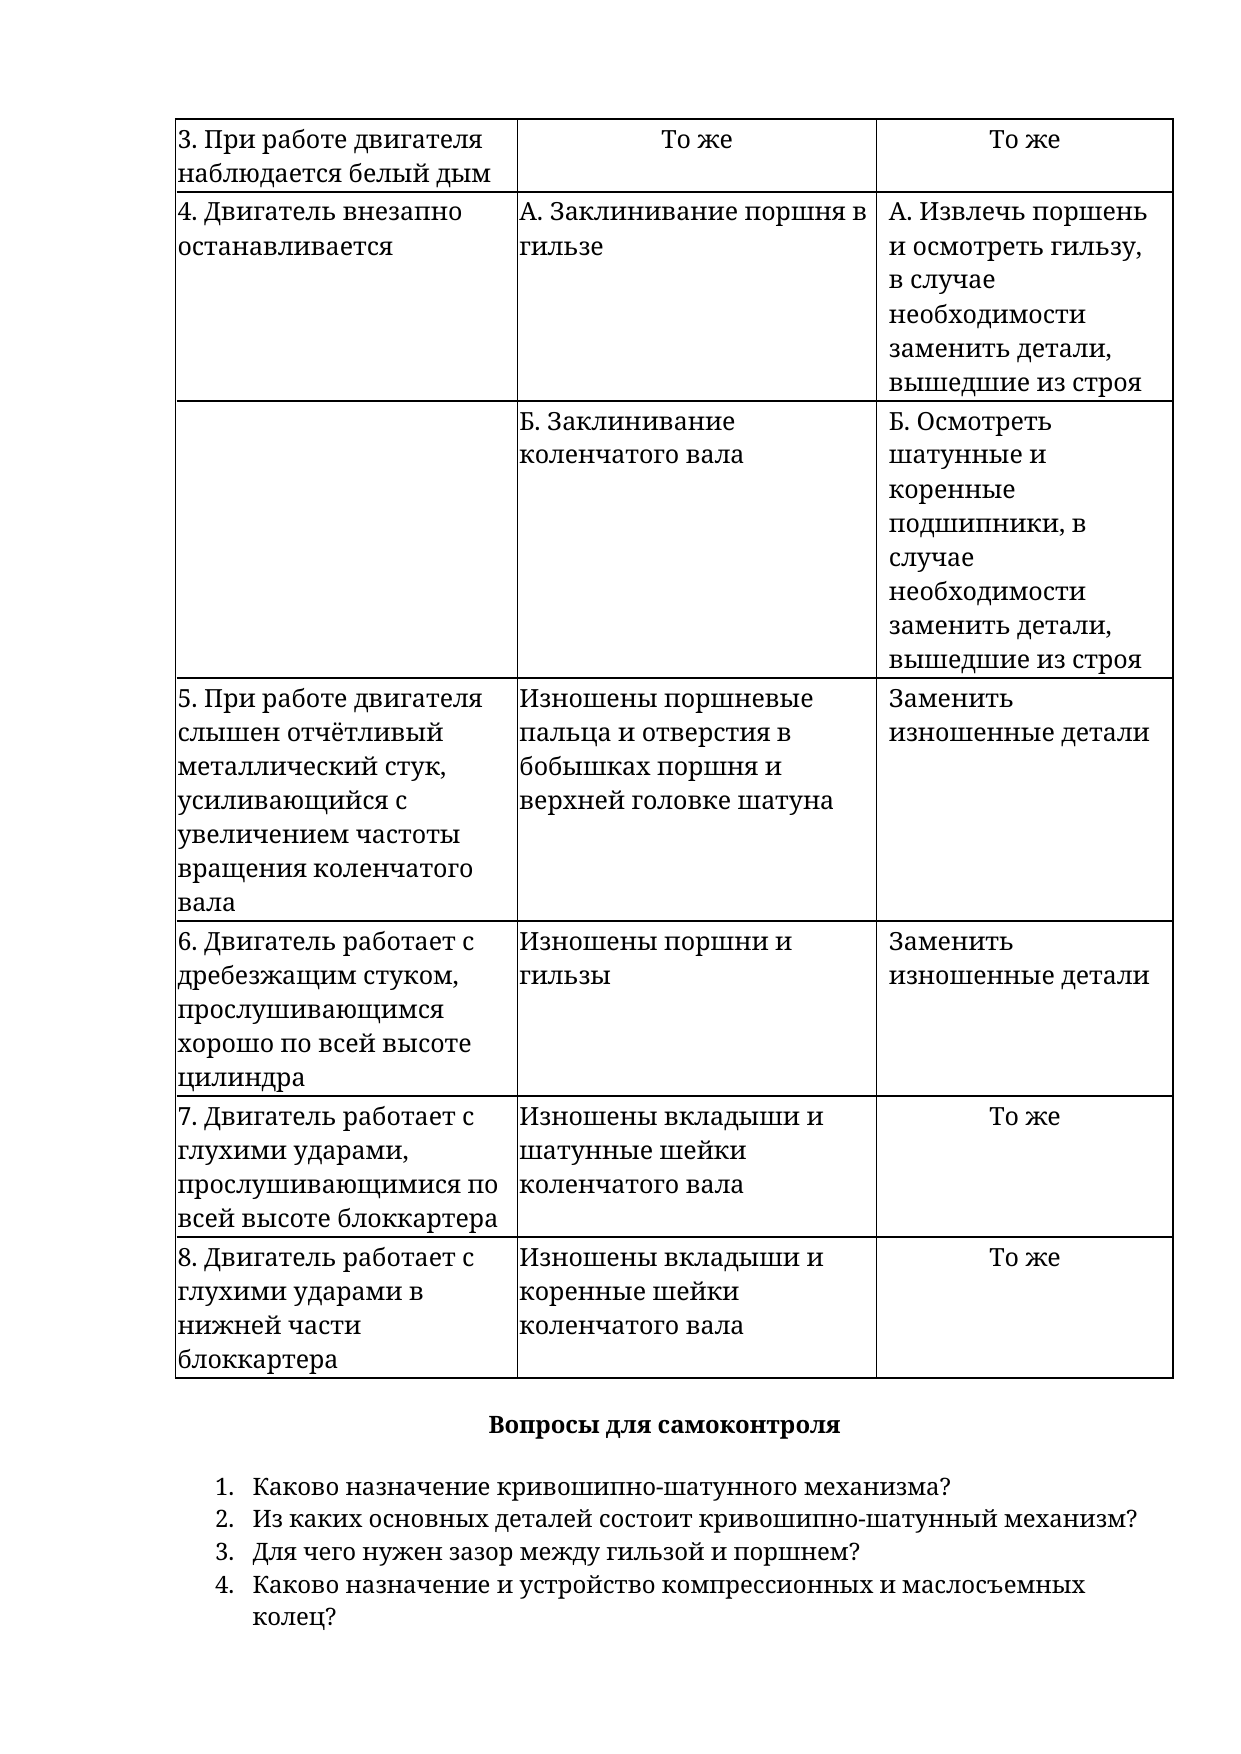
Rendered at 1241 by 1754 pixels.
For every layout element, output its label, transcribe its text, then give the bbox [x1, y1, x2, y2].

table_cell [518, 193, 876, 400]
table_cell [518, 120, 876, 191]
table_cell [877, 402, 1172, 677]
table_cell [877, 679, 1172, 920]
list Из каких основных деталей состоит кривошипно-шатунный механизм? [215, 1502, 1152, 1535]
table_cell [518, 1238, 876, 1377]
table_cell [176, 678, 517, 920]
list Каково назначение и устройство компрессионных и маслосъемных колец? [215, 1567, 1152, 1633]
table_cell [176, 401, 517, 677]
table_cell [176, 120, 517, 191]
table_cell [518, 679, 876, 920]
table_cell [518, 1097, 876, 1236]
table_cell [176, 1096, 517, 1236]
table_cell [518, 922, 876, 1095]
text Вопросы для самоконтроля [177, 1408, 1152, 1441]
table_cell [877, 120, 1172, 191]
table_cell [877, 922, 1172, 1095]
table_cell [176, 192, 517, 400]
list Каково назначение кривошипно-шатунного механизма? [215, 1470, 1152, 1502]
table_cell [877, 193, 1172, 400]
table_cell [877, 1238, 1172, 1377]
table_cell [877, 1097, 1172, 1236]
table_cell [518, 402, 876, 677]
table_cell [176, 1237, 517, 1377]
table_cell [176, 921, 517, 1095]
list Для чего нужен зазор между гильзой и поршнем? [215, 1535, 1152, 1567]
